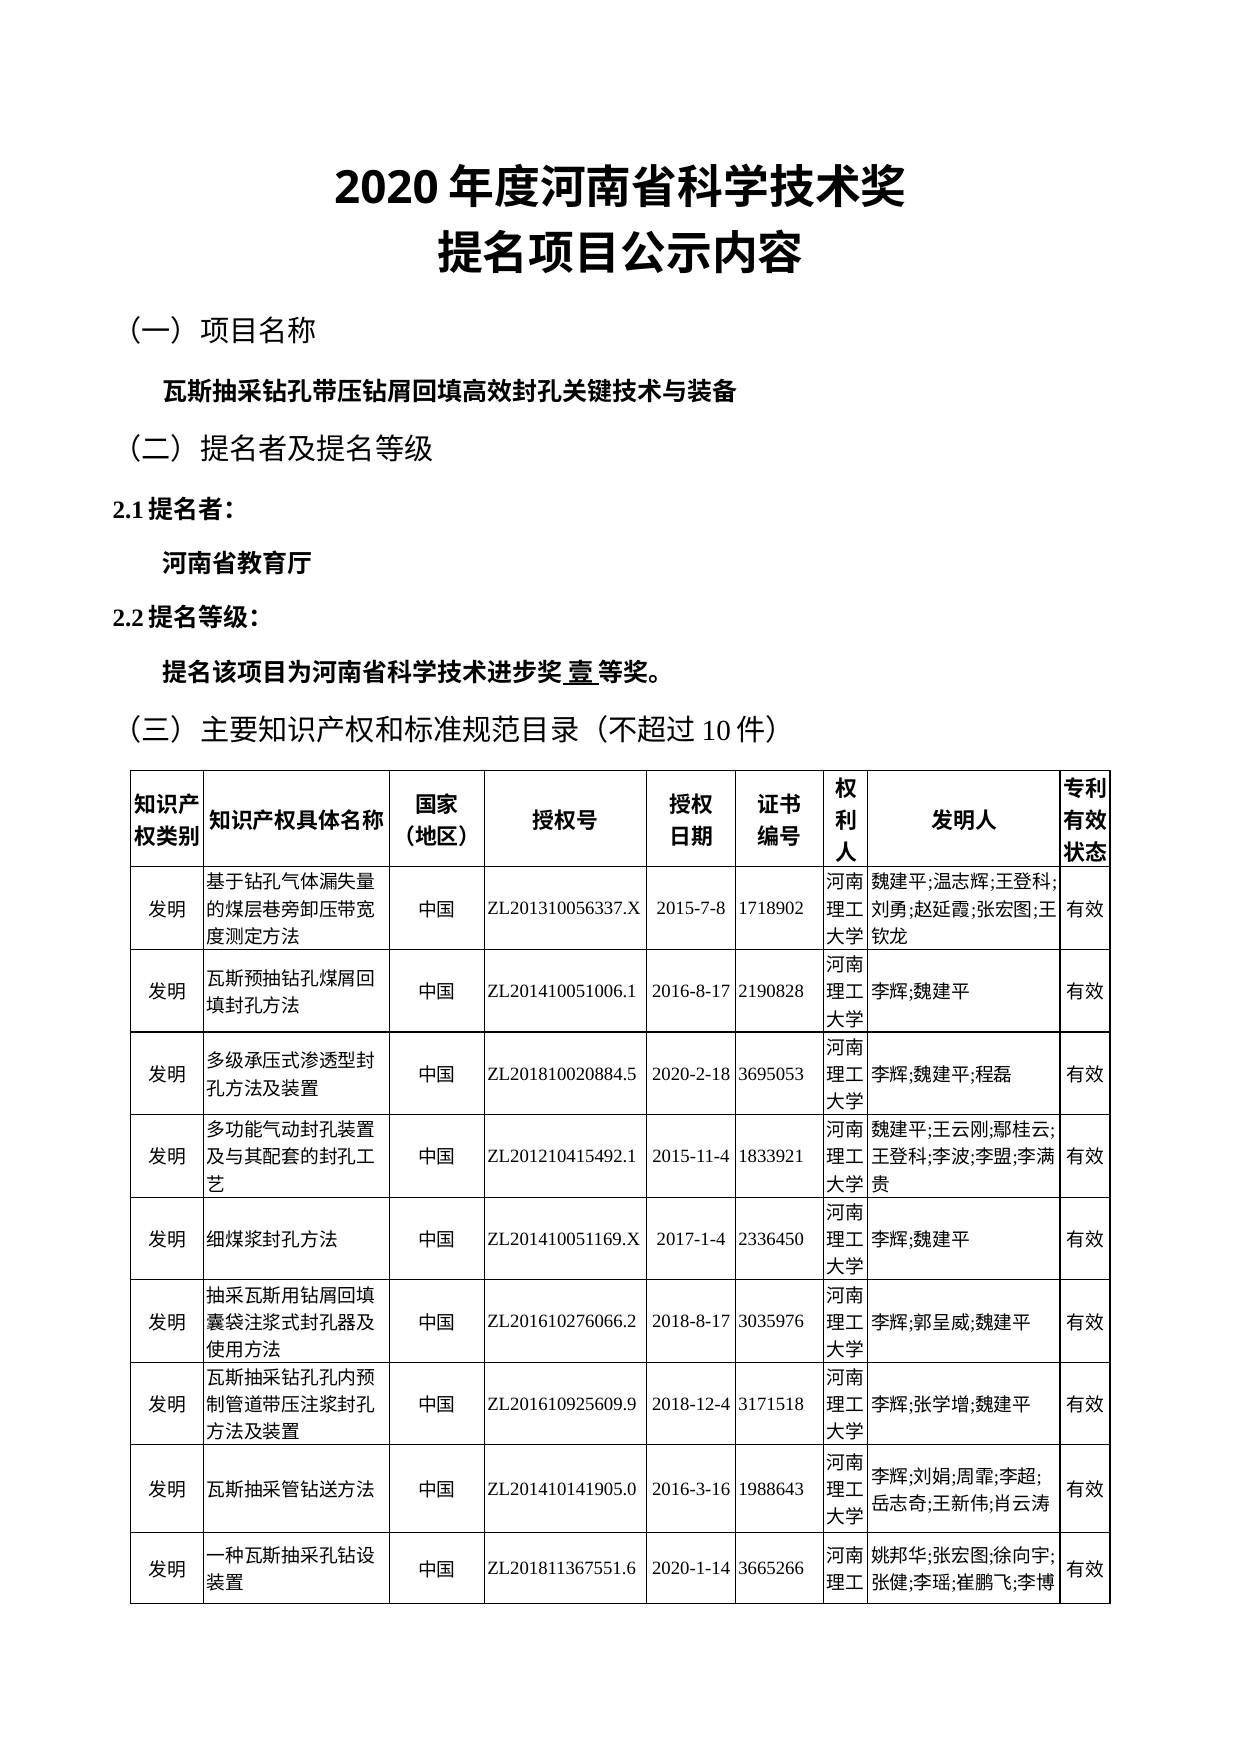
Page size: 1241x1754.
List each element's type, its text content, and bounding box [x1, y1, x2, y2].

table_cell 发明 [131, 950, 203, 1031]
table_cell 中国 [390, 1033, 484, 1114]
table_cell 有效 [1061, 1198, 1109, 1279]
table_cell 河南理工大学 [824, 1280, 867, 1362]
text （二）提名者及提名等级 [112, 426, 1128, 468]
text 2.1提名者： [112, 489, 1128, 525]
table_header 知识产权类别 [131, 771, 203, 866]
table_cell 3035976 [736, 1280, 823, 1362]
table_cell 有效 [1061, 950, 1109, 1031]
table_cell ZL201410051006.1 [485, 950, 646, 1031]
table_cell 3171518 [736, 1363, 823, 1444]
table_cell 1718902 [736, 867, 823, 949]
table_cell 李辉;魏建平 [868, 950, 1059, 1031]
table_cell ZL201410051169.X [485, 1198, 646, 1279]
table_cell 瓦斯抽采钻孔孔内预制管道带压注浆封孔方法及装置 [204, 1363, 389, 1444]
table_cell 中国 [390, 950, 484, 1031]
text 2.2提名等级： [112, 598, 1128, 634]
table_cell 多功能气动封孔装置及与其配套的封孔工艺 [204, 1115, 389, 1197]
table_cell 河南理工大学 [824, 1033, 867, 1114]
table_cell 魏建平;王云刚;鄢桂云;王登科;李波;李盟;李满贵 [868, 1115, 1059, 1197]
table_cell 河南理工大学 [824, 1198, 867, 1279]
table_cell 魏建平;温志辉;王登科;刘勇;赵延霞;张宏图;王钦龙 [868, 867, 1059, 949]
table_cell ZL201610925609.9 [485, 1363, 646, 1444]
table_cell 2015-11-4 [647, 1115, 735, 1197]
table_header 证书 编号 [736, 771, 823, 866]
text 2020年度河南省科学技术奖 [112, 150, 1128, 217]
table_cell 有效 [1061, 1280, 1109, 1362]
table_header 权利人 [824, 771, 867, 866]
table_cell 发明 [131, 1198, 203, 1279]
text （一）项目名称 [112, 308, 1128, 350]
table_cell 河南理工大学 [824, 1115, 867, 1197]
table_cell 发明 [131, 1033, 203, 1114]
table_cell 河南理工大学 [824, 867, 867, 949]
table_cell 有效 [1061, 1033, 1109, 1114]
table_cell 中国 [390, 1533, 484, 1603]
table_cell 细煤浆封孔方法 [204, 1198, 389, 1279]
table_cell 瓦斯预抽钻孔煤屑回填封孔方法 [204, 950, 389, 1031]
table_cell 发明 [131, 1280, 203, 1362]
table_cell 2016-3-16 [647, 1445, 735, 1532]
table_cell ZL201410141905.0 [485, 1445, 646, 1532]
table_cell 基于钻孔气体漏失量的煤层巷旁卸压带宽度测定方法 [204, 867, 389, 949]
table_cell 瓦斯抽采管钻送方法 [204, 1445, 389, 1532]
text 提名该项目为河南省科学技术进步奖 壹 等奖。 [112, 652, 1128, 688]
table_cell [868, 1533, 1059, 1603]
table_cell 3665266 [736, 1533, 823, 1603]
text （三）主要知识产权和标准规范目录（不超过10件） [112, 707, 1128, 749]
table_cell 李辉;张学增;魏建平 [868, 1363, 1059, 1444]
table_header 专利 有效 状态 [1061, 771, 1109, 866]
table_cell 1833921 [736, 1115, 823, 1197]
table_cell 一种瓦斯抽采孔钻设装置 [204, 1533, 389, 1603]
table_cell 河南理工大学 [824, 1533, 867, 1603]
table_cell 2018-12-4 [647, 1363, 735, 1444]
table_cell 有效 [1061, 1533, 1109, 1603]
table_cell 有效 [1061, 867, 1109, 949]
text 河南省教育厅 [112, 543, 1128, 580]
table_cell 中国 [390, 1198, 484, 1279]
table_cell 中国 [390, 1280, 484, 1362]
table_cell 李辉;郭呈威;魏建平 [868, 1280, 1059, 1362]
table_cell 2190828 [736, 950, 823, 1031]
table_cell 发明 [131, 1533, 203, 1603]
table_cell 发明 [131, 867, 203, 949]
table_cell 2336450 [736, 1198, 823, 1279]
table_cell 李辉;刘娟;周霏;李超;岳志奇;王新伟;肖云涛 [868, 1445, 1059, 1532]
table_cell 中国 [390, 1363, 484, 1444]
table_cell 2015-7-8 [647, 867, 735, 949]
table_cell 2020-2-18 [647, 1033, 735, 1114]
table_header 授权号 [485, 771, 646, 866]
table_cell ZL201810020884.5 [485, 1033, 646, 1114]
table_header 发明人 [868, 771, 1059, 866]
table_cell 有效 [1061, 1445, 1109, 1532]
table_cell 2020-1-14 [647, 1533, 735, 1603]
table_cell 河南理工大学 [824, 1445, 867, 1532]
table_cell 河南理工大学 [824, 950, 867, 1031]
table_cell 1988643 [736, 1445, 823, 1532]
table_cell 抽采瓦斯用钻屑回填囊袋注浆式封孔器及使用方法 [204, 1280, 389, 1362]
table_cell 3695053 [736, 1033, 823, 1114]
table_cell 中国 [390, 1445, 484, 1532]
table_cell ZL201610276066.2 [485, 1280, 646, 1362]
table_cell 李辉;魏建平;程磊 [868, 1033, 1059, 1114]
table_header 知识产权具体名称 [204, 771, 389, 866]
table_cell ZL201811367551.6 [485, 1533, 646, 1603]
table_cell 李辉;魏建平 [868, 1198, 1059, 1279]
text 瓦斯抽采钻孔带压钻屑回填高效封孔关键技术与装备 [112, 371, 1128, 408]
table_cell 中国 [390, 867, 484, 949]
text 提名项目公示内容 [112, 217, 1128, 283]
table_cell 2017-1-4 [647, 1198, 735, 1279]
table_cell 有效 [1061, 1363, 1109, 1444]
table_cell ZL201210415492.1 [485, 1115, 646, 1197]
table_cell 发明 [131, 1115, 203, 1197]
table_cell 发明 [131, 1445, 203, 1532]
table_header 授权 日期 [647, 771, 735, 866]
table_cell 中国 [390, 1115, 484, 1197]
table_cell 河南理工大学 [824, 1363, 867, 1444]
table_cell 有效 [1061, 1115, 1109, 1197]
table_cell 发明 [131, 1363, 203, 1444]
table_header 国家 （地区） [390, 771, 484, 866]
table_cell 2016-8-17 [647, 950, 735, 1031]
table_cell ZL201310056337.X [485, 867, 646, 949]
table_cell 2018-8-17 [647, 1280, 735, 1362]
table_cell 多级承压式渗透型封孔方法及装置 [204, 1033, 389, 1114]
